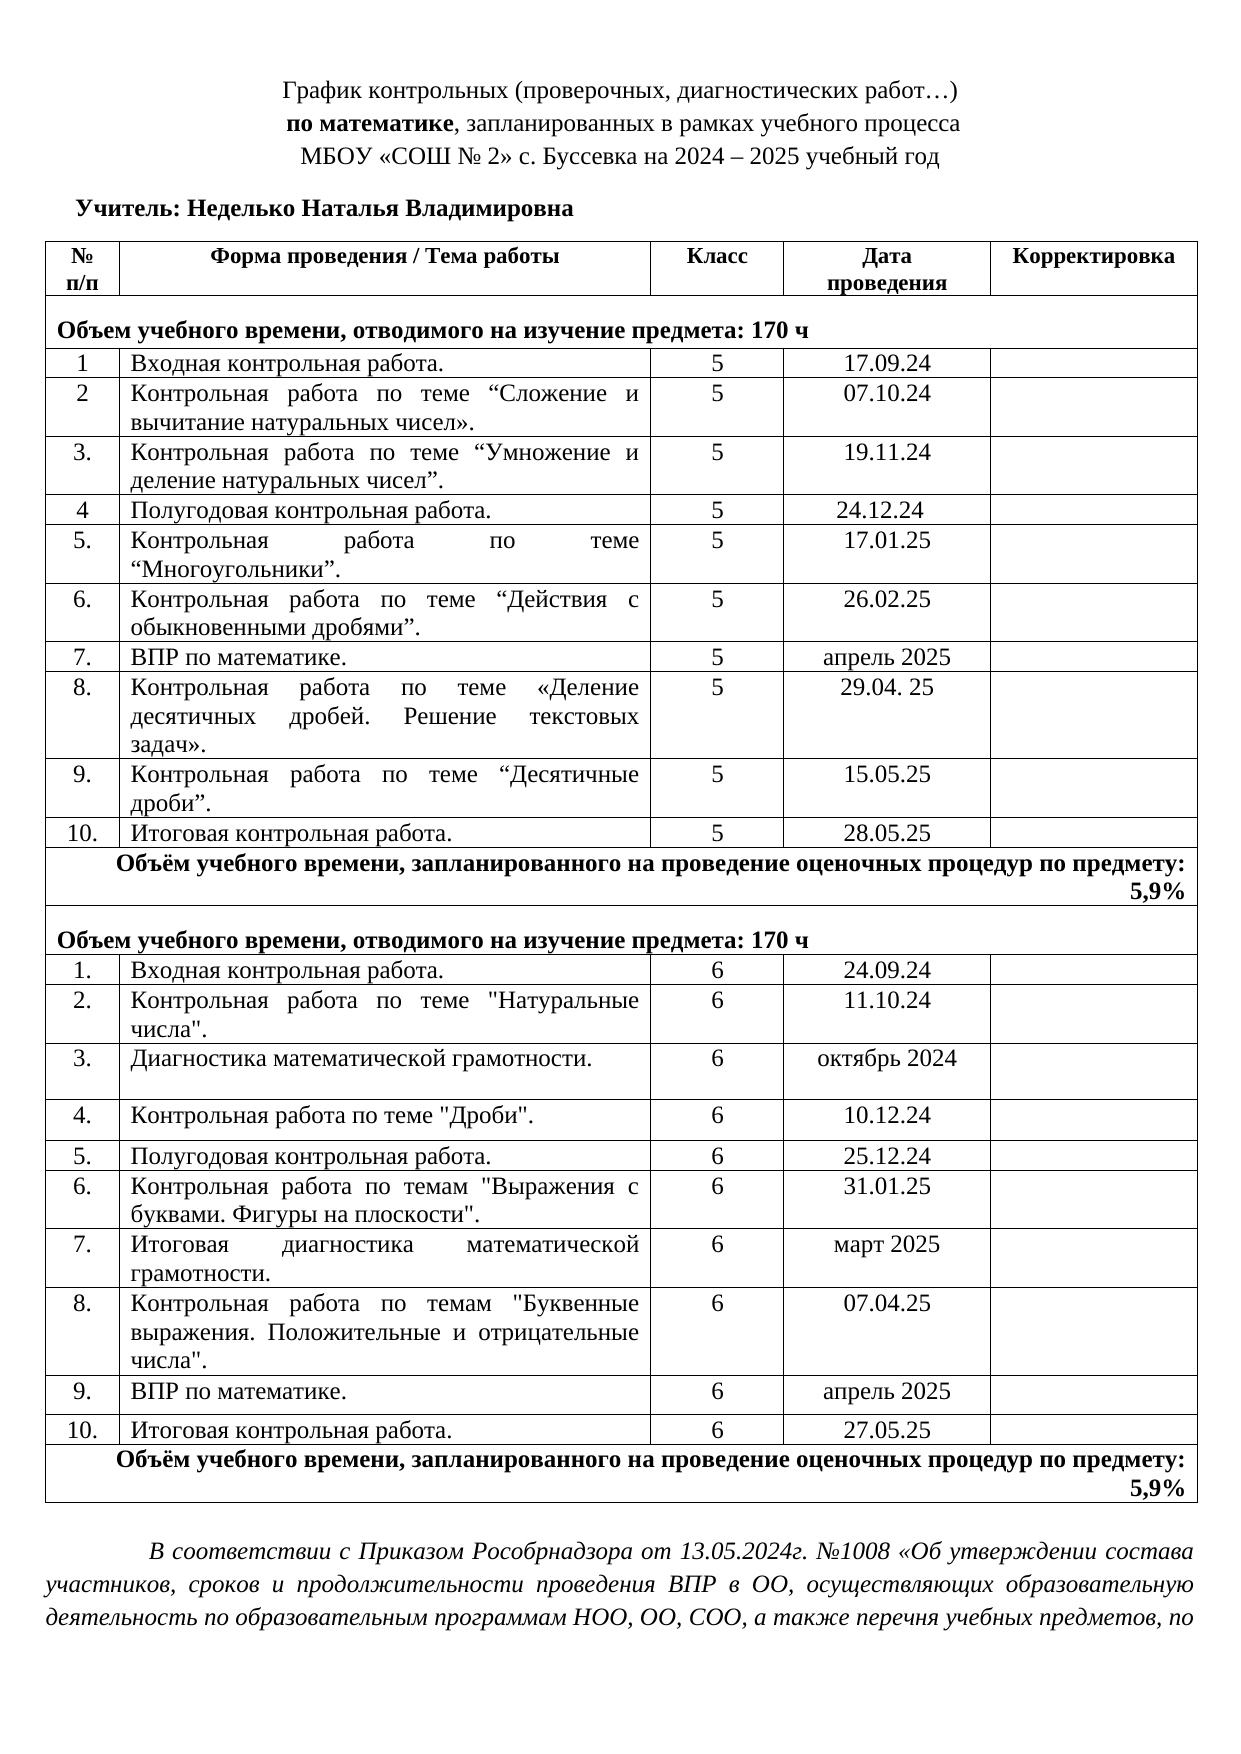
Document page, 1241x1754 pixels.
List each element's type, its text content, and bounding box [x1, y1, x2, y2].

table_cell 5. [46, 525, 119, 583]
table_cell [991, 1376, 1197, 1414]
table_cell Контрольная работа по теме "Натуральные числа". [120, 985, 650, 1042]
table_cell [991, 642, 1197, 671]
table_cell 8. [46, 1288, 119, 1375]
table_cell 6 [651, 1415, 783, 1443]
table_cell [991, 759, 1197, 817]
table_cell 6 [651, 1141, 783, 1170]
table_cell [991, 1141, 1197, 1170]
table_cell ВПР по математике. [120, 1376, 650, 1414]
table_cell [991, 349, 1197, 377]
table_cell 5 [651, 818, 783, 847]
table_cell март 2025 [784, 1229, 990, 1287]
table_cell 2. [46, 985, 119, 1042]
table_cell 9. [46, 1376, 119, 1414]
table_cell [991, 672, 1197, 758]
table_cell [991, 1100, 1197, 1140]
table_cell 6 [651, 985, 783, 1042]
table_cell Диагностика математической грамотности. [120, 1044, 650, 1099]
table_cell 5 [651, 525, 783, 583]
text МБОУ «СОШ № 2» с. Буссевка на 2024 – 2025 учебный год [75, 141, 1165, 170]
table_cell Объём учебного времени, запланированного на проведение оценочных процедур по предмету: 5,9% [46, 848, 1197, 905]
table_cell апрель 2025 [784, 642, 990, 671]
table_cell [991, 1288, 1197, 1375]
table_header Форма проведения / Тема работы [120, 242, 650, 295]
table_cell Итоговая диагностика математической грамотности. [120, 1229, 650, 1287]
table_cell Контрольная работа по теме “Десятичные дроби”. [120, 759, 650, 817]
table_cell 5. [46, 1141, 119, 1170]
table_cell 1 [46, 349, 119, 377]
table_cell 10.12.24 [784, 1100, 990, 1140]
table_cell 5 [651, 584, 783, 641]
table_cell 6 [651, 1044, 783, 1099]
table_cell [991, 378, 1197, 436]
table_header Дата проведения [784, 242, 990, 295]
table_cell 6 [651, 1100, 783, 1140]
table_cell Контрольная работа по теме “Многоугольники”. [120, 525, 650, 583]
table_cell 10. [46, 1415, 119, 1443]
table_cell 31.01.25 [784, 1171, 990, 1228]
table_cell 3. [46, 1044, 119, 1099]
table_cell Входная контрольная работа. [120, 955, 650, 984]
table_cell Контрольная работа по темам "Буквенные выражения. Положительные и отрицательные числа". [120, 1288, 650, 1375]
table_cell Полугодовая контрольная работа. [120, 1141, 650, 1170]
table_cell 29.04. 25 [784, 672, 990, 758]
table_cell 8. [46, 672, 119, 758]
table_cell 17.09.24 [784, 349, 990, 377]
table_cell Итоговая контрольная работа. [120, 1415, 650, 1443]
table_cell 6 [651, 1288, 783, 1375]
table_cell 7. [46, 1229, 119, 1287]
table_cell 24.09.24 [784, 955, 990, 984]
table_cell [991, 818, 1197, 847]
table_cell 5 [651, 378, 783, 436]
table_cell 6. [46, 1171, 119, 1228]
table_cell Контрольная работа по теме "Дроби". [120, 1100, 650, 1140]
table_header Класс [651, 242, 783, 295]
table_cell 5 [651, 759, 783, 817]
table_cell Итоговая контрольная работа. [120, 818, 650, 847]
table_cell 6 [651, 955, 783, 984]
table_cell 2 [46, 378, 119, 436]
table_cell Объем учебного времени, отводимого на изучение предмета: 170 ч [46, 906, 1197, 954]
text по математике, запланированных в рамках учебного процесса [75, 108, 1165, 137]
table_cell 19.11.24 [784, 437, 990, 494]
table_cell 4 [46, 495, 119, 524]
table_cell 1. [46, 955, 119, 984]
table_cell 28.05.25 [784, 818, 990, 847]
table_cell 26.02.25 [784, 584, 990, 641]
table_cell [991, 437, 1197, 494]
table_cell Контрольная работа по теме “Умножение и деление натуральных чисел”. [120, 437, 650, 494]
table_cell 5 [651, 642, 783, 671]
table_cell [991, 1044, 1197, 1099]
table_cell Контрольная работа по теме “Действия с обыкновенными дробями”. [120, 584, 650, 641]
table_cell [991, 525, 1197, 583]
table_cell апрель 2025 [784, 1376, 990, 1414]
table_header № п/п [46, 242, 119, 295]
table_cell Объем учебного времени, отводимого на изучение предмета: 170 ч [46, 296, 1197, 347]
table_cell Контрольная работа по теме “Сложение и вычитание натуральных чисел». [120, 378, 650, 436]
table_cell [991, 1229, 1197, 1287]
table_cell 24.12.24 [784, 495, 990, 524]
table_cell 07.10.24 [784, 378, 990, 436]
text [45, 1536, 1195, 1631]
table_cell Контрольная работа по темам "Выражения с буквами. Фигуры на плоскости". [120, 1171, 650, 1228]
table_cell Контрольная работа по теме «Деление десятичных дробей. Решение текстовых задач». [120, 672, 650, 758]
table_cell 5 [651, 437, 783, 494]
table_cell 5 [651, 349, 783, 377]
table_cell 4. [46, 1100, 119, 1140]
table_cell 17.01.25 [784, 525, 990, 583]
table_cell 6. [46, 584, 119, 641]
table_cell ВПР по математике. [120, 642, 650, 671]
table_cell 5 [651, 495, 783, 524]
table_cell октябрь 2024 [784, 1044, 990, 1099]
table_cell 7. [46, 642, 119, 671]
table_cell 6 [651, 1376, 783, 1414]
table_cell 11.10.24 [784, 985, 990, 1042]
table_cell 25.12.24 [784, 1141, 990, 1170]
table_cell 6 [651, 1229, 783, 1287]
table_cell 9. [46, 759, 119, 817]
table_cell [991, 1171, 1197, 1228]
table_cell 3. [46, 437, 119, 494]
table_cell [991, 955, 1197, 984]
table_cell [991, 1415, 1197, 1443]
table_cell 10. [46, 818, 119, 847]
table_cell 6 [651, 1171, 783, 1228]
table_cell 15.05.25 [784, 759, 990, 817]
table_cell Входная контрольная работа. [120, 349, 650, 377]
table_cell 5 [651, 672, 783, 758]
table_cell [991, 584, 1197, 641]
table_cell Объём учебного времени, запланированного на проведение оценочных процедур по предмету: 5,9% [46, 1445, 1197, 1502]
table_cell 07.04.25 [784, 1288, 990, 1375]
text График контрольных (проверочных, диагностических работ…) [75, 75, 1165, 104]
table_cell Полугодовая контрольная работа. [120, 495, 650, 524]
table_cell 27.05.25 [784, 1415, 990, 1443]
text Учитель: Неделько Наталья Владимировна [75, 193, 1165, 222]
table_cell [991, 495, 1197, 524]
table_cell [991, 985, 1197, 1042]
table_header Корректировка [991, 242, 1197, 295]
